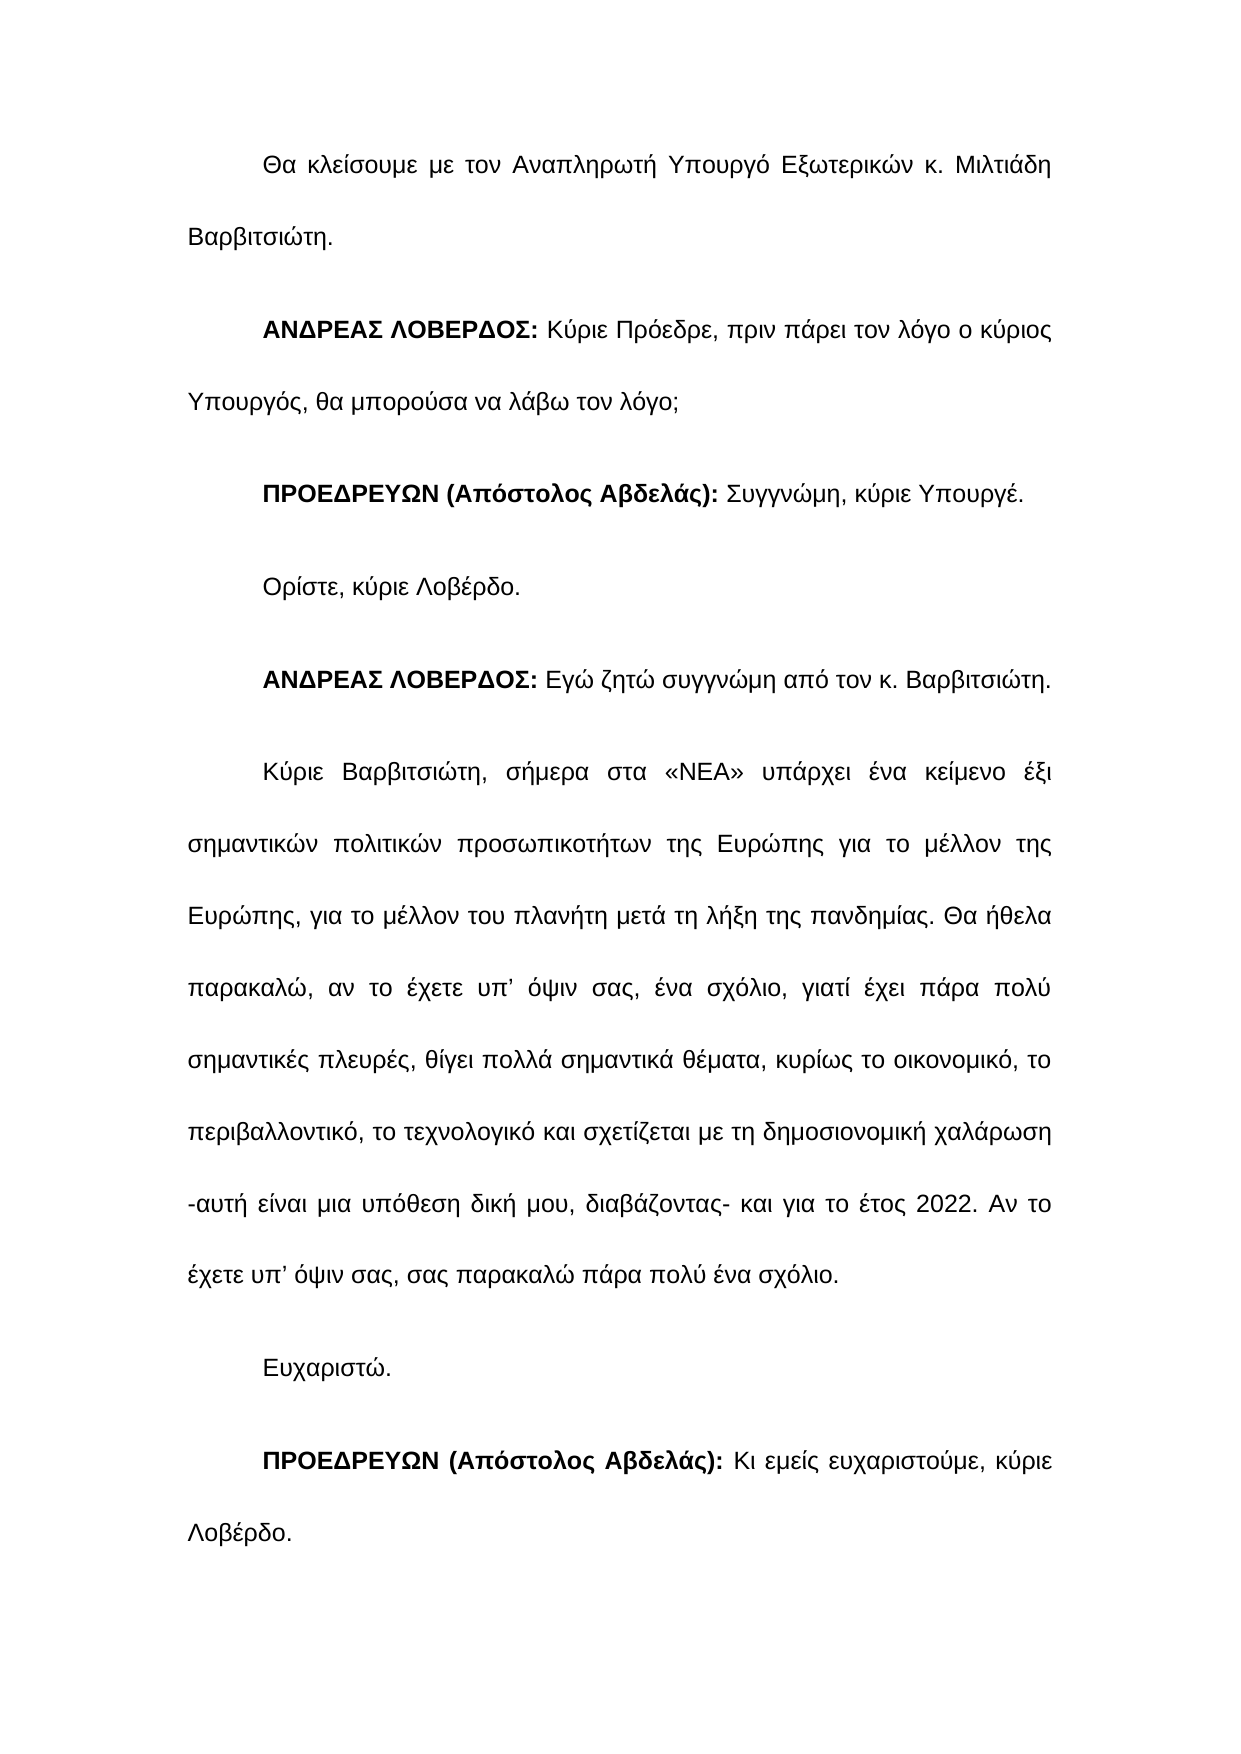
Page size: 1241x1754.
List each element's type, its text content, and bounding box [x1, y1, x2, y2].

text Κύριε Βαρβιτσιώτη, σήμερα στα «ΝΕΑ» υπάρχει ένα κείμενο έξι σημαντικών πολιτικών προσωπικοτήτων της Ευρώπης για το μέλλον της Ευρώπης, για το μέλλον του πλανήτη μετά τη λήξη της πανδημίας. Θα ήθελα παρακαλώ, αν το έχετε υπ’ όψιν σας, ένα σχόλιο, γιατί έχει πάρα πολύ σημαντικές πλευρές, θίγει πολλά σημαντικά θέματα, κυρίως το οικονομικό, το περιβαλλοντικό, το τεχνολογικό και σχετίζεται με τη δημοσιονομική χαλάρωση -αυτή είναι μια υπόθεση δική μου, διαβάζοντας- και για το έτος 2022. Αν το έχετε υπ’ όψιν σας, σας παρακαλώ πάρα πολύ ένα σχόλιο. [187, 757, 1053, 1289]
text Ορίστε, κύριε Λοβέρδο. [187, 572, 1053, 601]
text Ευχαριστώ. [187, 1353, 1053, 1382]
text Θα κλείσουμε με τον Αναπληρωτή Υπουργό Εξωτερικών κ. Μιλτιάδη Βαρβιτσιώτη. [187, 150, 1053, 251]
text ΑΝΔΡΕΑΣ ΛΟΒΕΡΔΟΣ: Κύριε Πρόεδρε, πριν πάρει τον λόγο ο κύριος Υπουργός, θα μπορούσα να λάβω τον λόγο; [187, 314, 1053, 415]
text ΠΡΟΕΔΡΕΥΩΝ (Απόστολος Αβδελάς): Συγγνώμη, κύριε Υπουργέ. [187, 479, 1053, 508]
text ΠΡΟΕΔΡΕΥΩΝ (Απόστολος Αβδελάς): Κι εμείς ευχαριστούμε, κύριε Λοβέρδο. [187, 1446, 1053, 1546]
text ΑΝΔΡΕΑΣ ΛΟΒΕΡΔΟΣ: Εγώ ζητώ συγγνώμη από τον κ. Βαρβιτσιώτη. [187, 664, 1053, 693]
